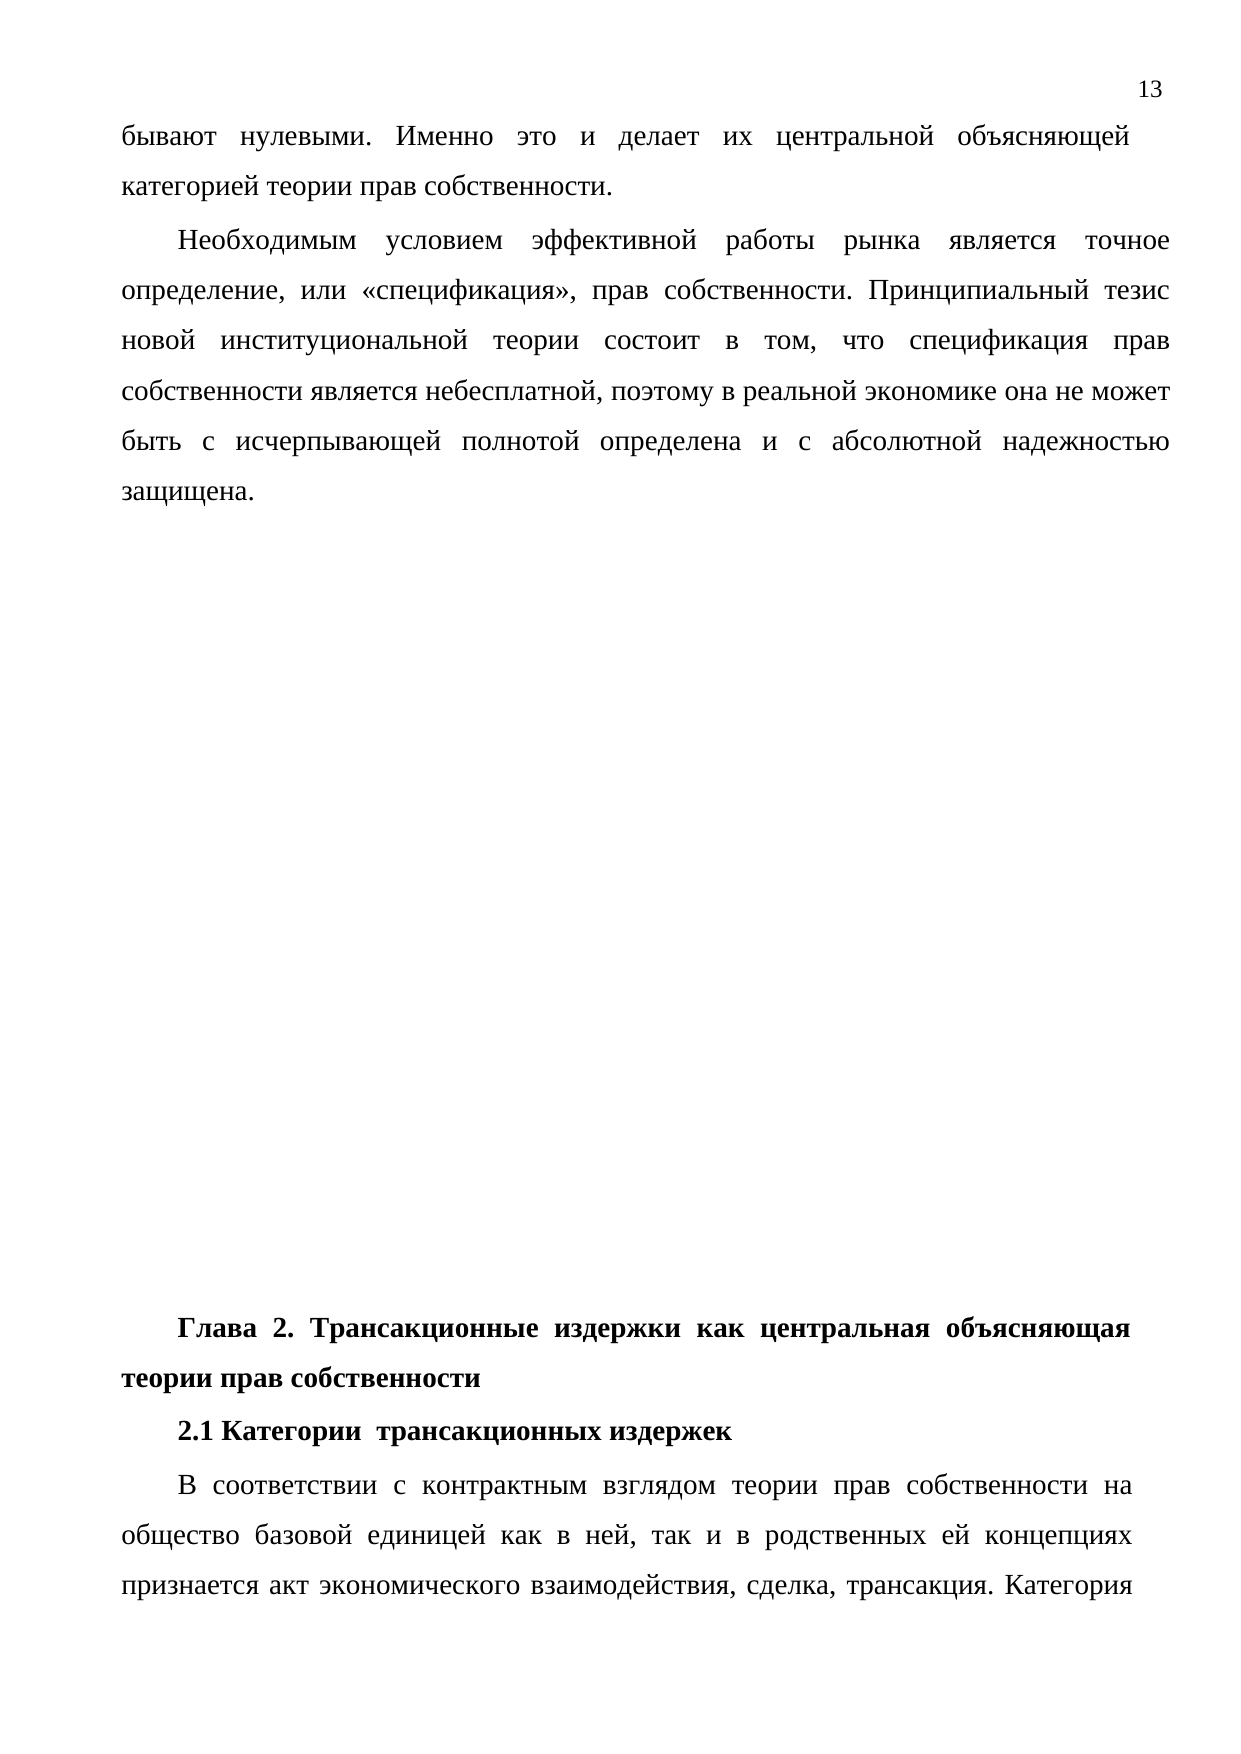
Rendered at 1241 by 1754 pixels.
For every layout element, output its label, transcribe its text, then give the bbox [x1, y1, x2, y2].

text Необходимым условием эффективной работы рынка является точное определение, или «спецификация», прав собственности. Принципиальный тезис новой институциональной теории состоит в том, что спецификация прав собственности является небесплатной, поэтому в реальной экономике она не может быть с исчерпывающей полнотой определена и с абсолютной надежностью защищена. [121, 222, 1171, 507]
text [121, 1467, 1133, 1601]
text Глава 2. Трансакционные издержки как центральная объясняющая теории прав собственности [121, 1310, 1131, 1393]
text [121, 118, 1131, 202]
text 2.1 Категории трансакционных издержек [121, 1413, 1131, 1447]
